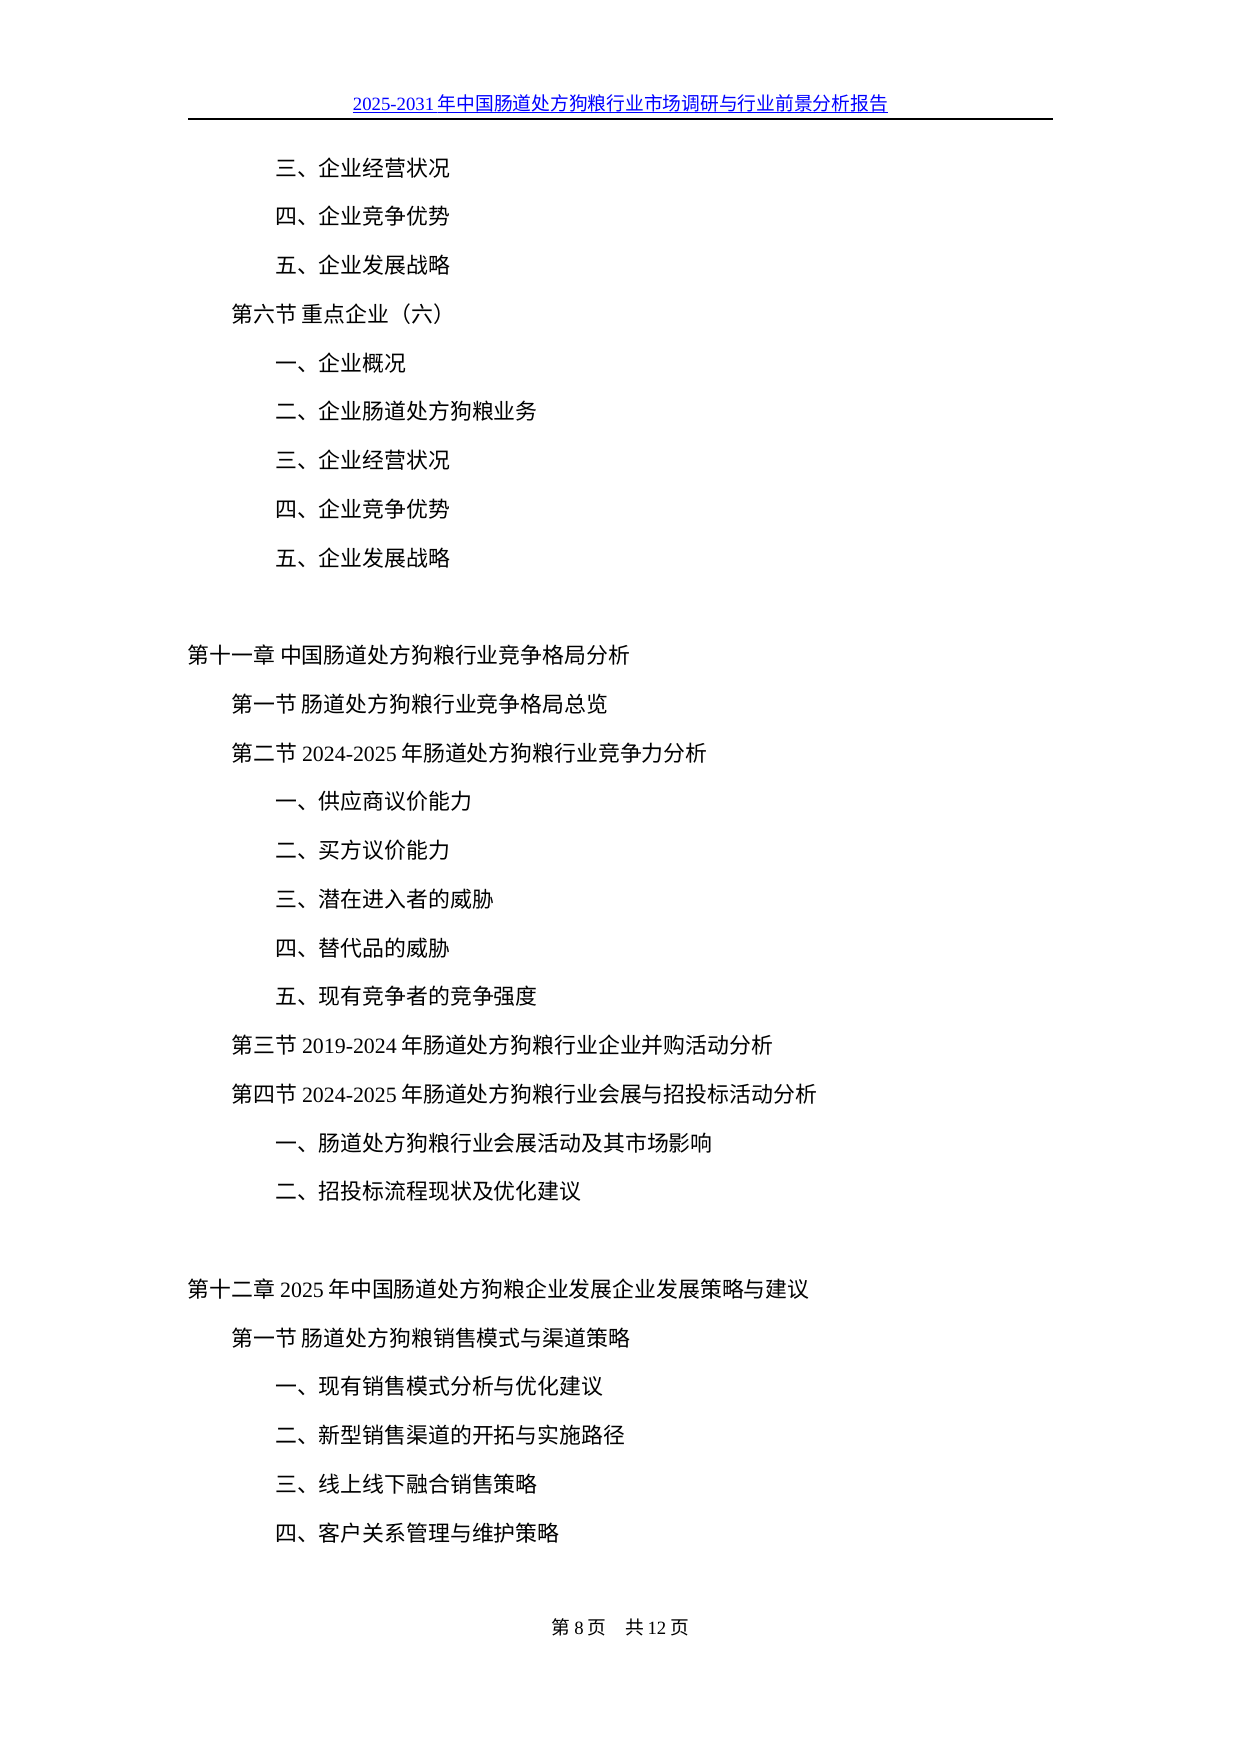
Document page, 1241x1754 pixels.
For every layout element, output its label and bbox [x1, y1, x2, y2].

text [187, 150, 1053, 1548]
